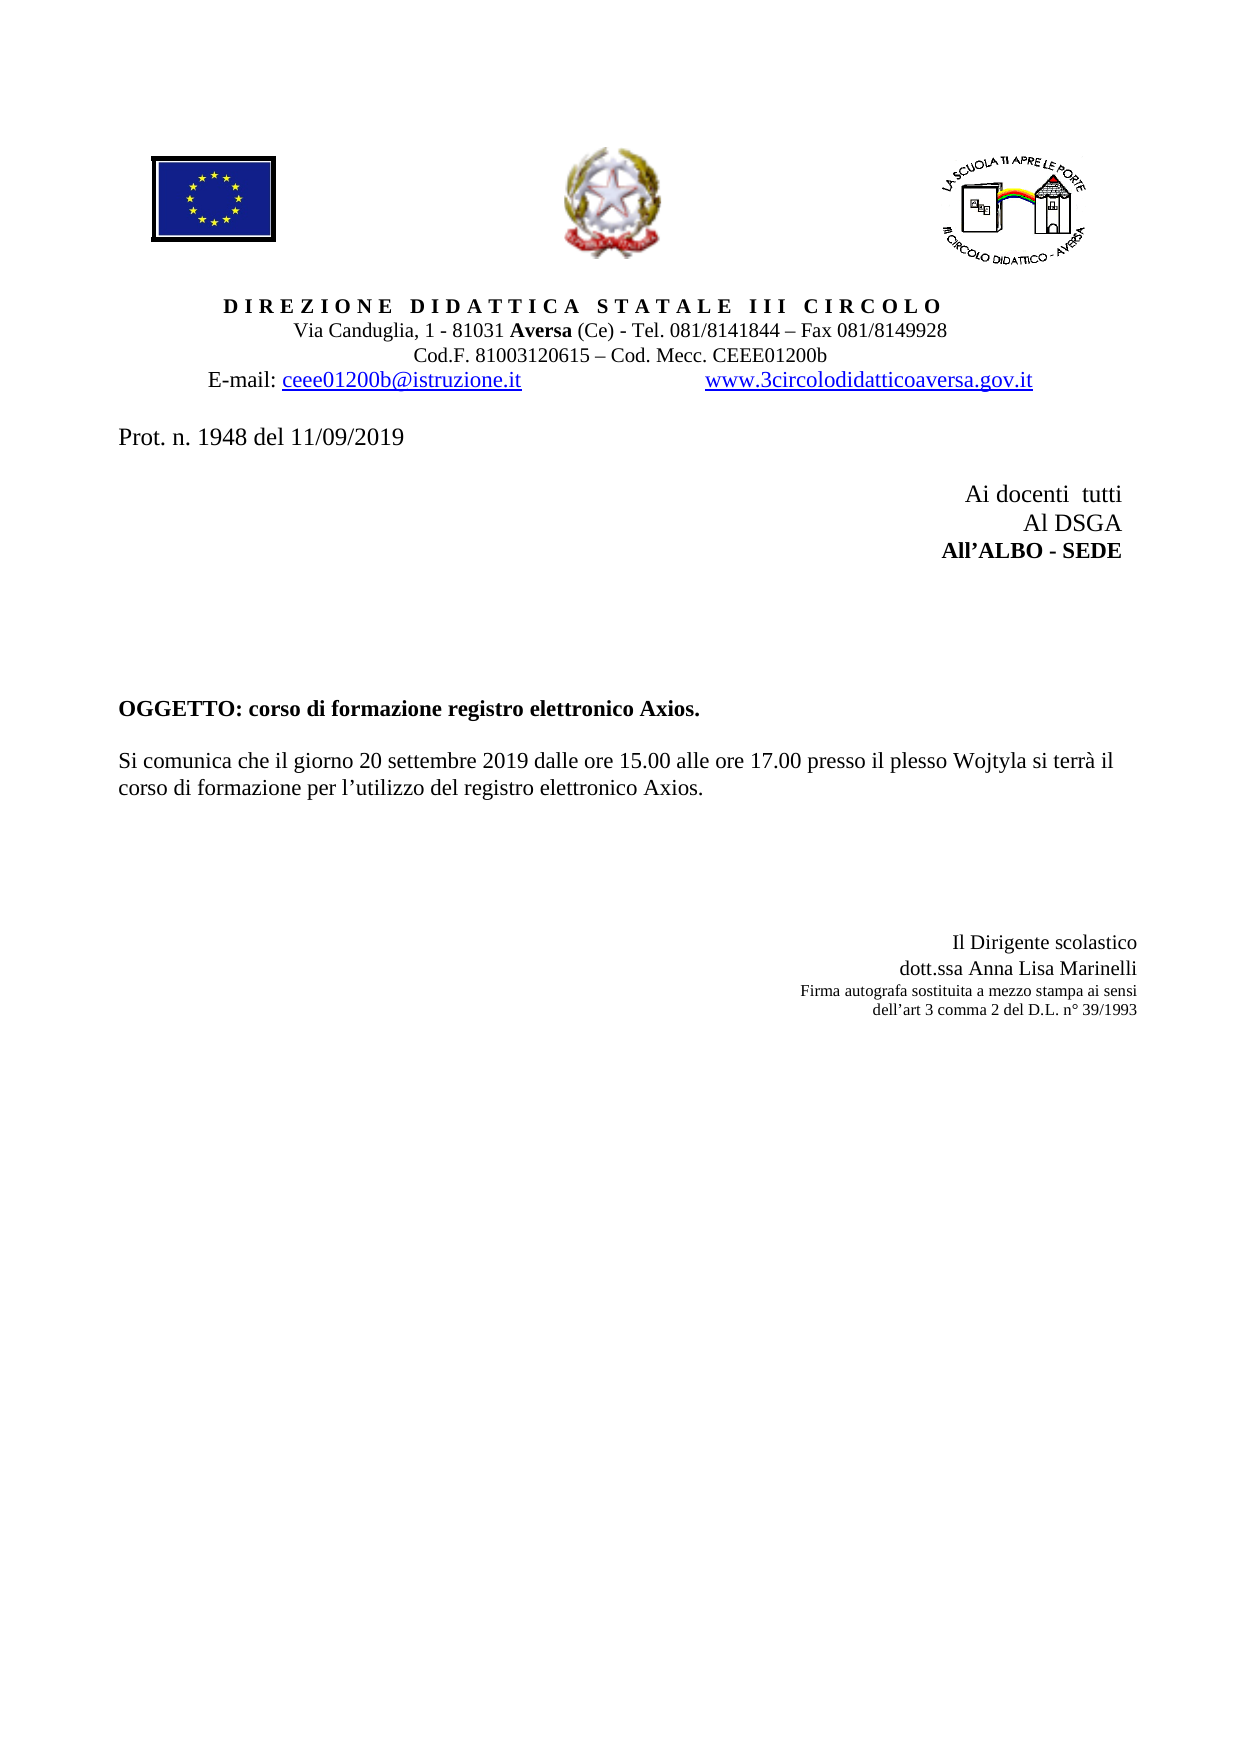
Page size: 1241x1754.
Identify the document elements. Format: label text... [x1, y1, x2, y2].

text E-mail: ceee01200b@istruzione.it www.3circolodidatticoaversa.gov.it [118, 367, 1122, 393]
text Al DSGA [118, 508, 1122, 537]
picture [156, 161, 271, 237]
picture [564, 147, 662, 259]
text OGGETTO: corso di formazione registro elettronico Axios. [118, 695, 1122, 721]
text Via Canduglia, 1 - 81031 Aversa (Ce) - Tel. 081/8141844 – Fax 081/8149928 [118, 318, 1122, 342]
text Cod.F. 81003120615 – Cod. Mecc. CEEE01200b [118, 342, 1122, 367]
text dott.ssa Anna Lisa Marinelli [766, 954, 1137, 980]
text Prot. n. 1948 del 11/09/2019 [118, 422, 1122, 450]
text DIREZIONE DIDATTICA STATALE III CIRCOLO [192, 294, 1122, 318]
text Il Dirigente scolastico [118, 930, 1137, 954]
text Si comunica che il giorno 20 settembre 2019 dalle ore 15.00 alle ore 17.00 presso il plesso Wojtyla si terrà il corso di formazione per l’utilizzo del registro elettronico Axios. [118, 747, 1122, 800]
text Ai docenti tutti [118, 479, 1122, 508]
text dell’art 3 comma 2 del D.L. n° 39/1993 [706, 1000, 1137, 1019]
text Firma autografa sostituita a mezzo stampa ai sensi [706, 981, 1137, 1000]
text All’ALBO - SEDE [118, 537, 1122, 563]
picture [940, 155, 1093, 270]
